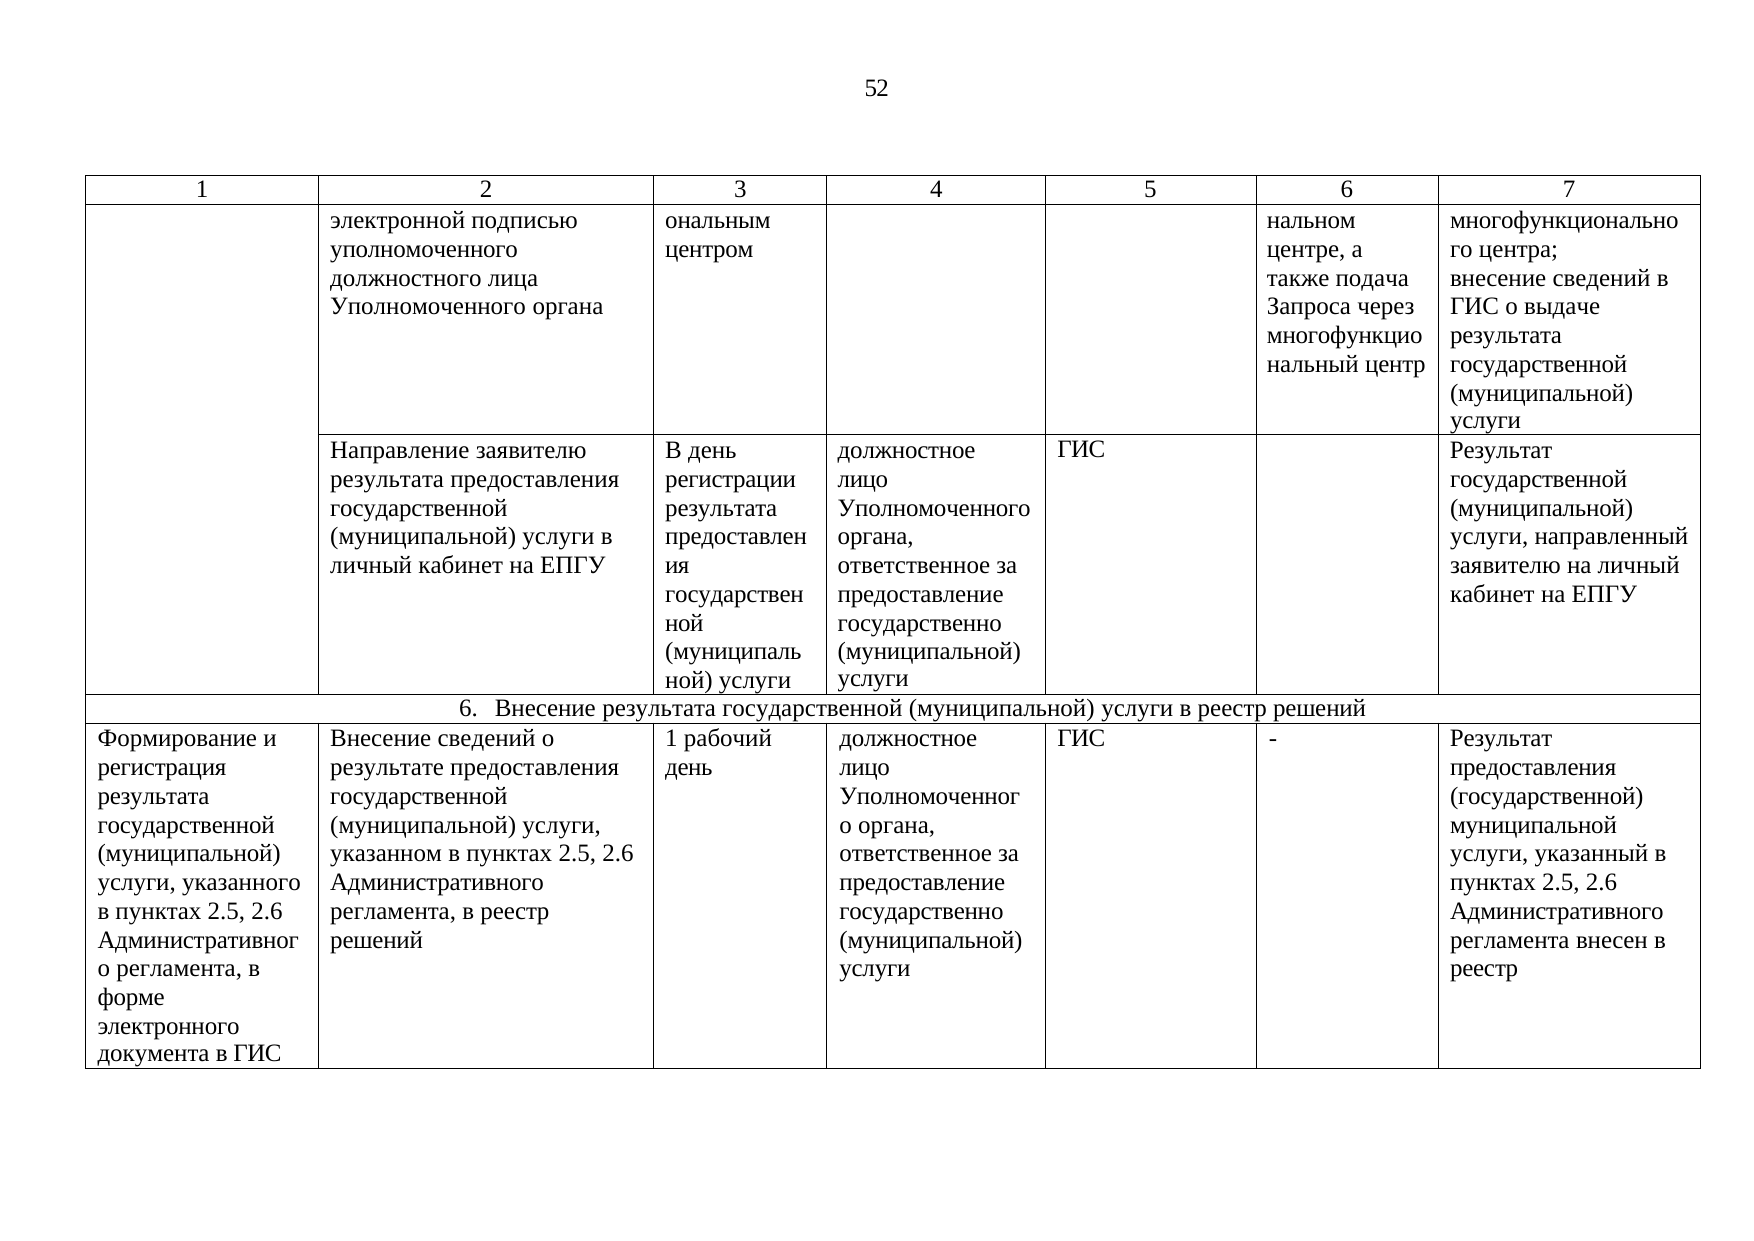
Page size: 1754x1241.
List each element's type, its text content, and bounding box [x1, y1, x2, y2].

table_cell электронной подписью уполномоченного должностного лица Уполномоченного органа [319, 205, 653, 434]
table_cell многофункционально го центра; внесение сведений в ГИС о выдаче результата государственной (муниципальной) услуги [1439, 205, 1700, 434]
table_header 5 [1046, 176, 1256, 204]
table_header 4 [827, 176, 1045, 204]
table_header 6 [1257, 176, 1438, 204]
table_header 3 [654, 176, 826, 204]
table_cell [1046, 205, 1256, 434]
table_cell 1 рабочий день [654, 724, 826, 1067]
table_header 7 [1439, 176, 1700, 204]
table_cell ГИС [1046, 435, 1256, 694]
table_header 1 [86, 176, 318, 204]
table_cell 6. Внесение результата государственной (муниципальной) услуги в реестр решений [86, 695, 1700, 722]
table_cell ГИС [1046, 724, 1256, 1067]
table_cell Формирование и регистрация результата государственной (муниципальной) услуги, указанного в пунктах 2.5, 2.6 Административног о регламента, в форме электронного документа в ГИС [86, 724, 318, 1067]
table_cell ональным центром [654, 205, 826, 434]
table_header 2 [319, 176, 653, 204]
table_cell Направление заявителю результата предоставления государственной (муниципальной) услуги в личный кабинет на ЕПГУ [319, 435, 653, 694]
table_cell [86, 205, 318, 694]
table_cell Результат предоставления (государственной) муниципальной услуги, указанный в пунктах 2.5, 2.6 Административного регламента внесен в реестр [1439, 724, 1700, 1067]
table_cell должностное лицо Уполномоченного органа, ответственное за предоставление государственно (муниципальной) услуги [827, 435, 1045, 694]
table_cell должностное лицо Уполномоченног о органа, ответственное за предоставление государственно (муниципальной) услуги [827, 724, 1045, 1067]
table_cell нальном центре, а также подача Запроса через многофункцио нальный центр [1257, 205, 1438, 434]
table_cell В день регистрации результата предоставлен ия государствен ной (муниципаль ной) услуги [654, 435, 826, 694]
table_cell [827, 205, 1045, 434]
table_cell [1257, 435, 1438, 694]
table_cell Внесение сведений о результате предоставления государственной (муниципальной) услуги, указанном в пунктах 2.5, 2.6 Административного регламента, в реестр решений [319, 724, 653, 1067]
table_cell Результат государственной (муниципальной) услуги, направленный заявителю на личный кабинет на ЕПГУ [1439, 435, 1700, 694]
table_cell - [1257, 724, 1438, 1067]
